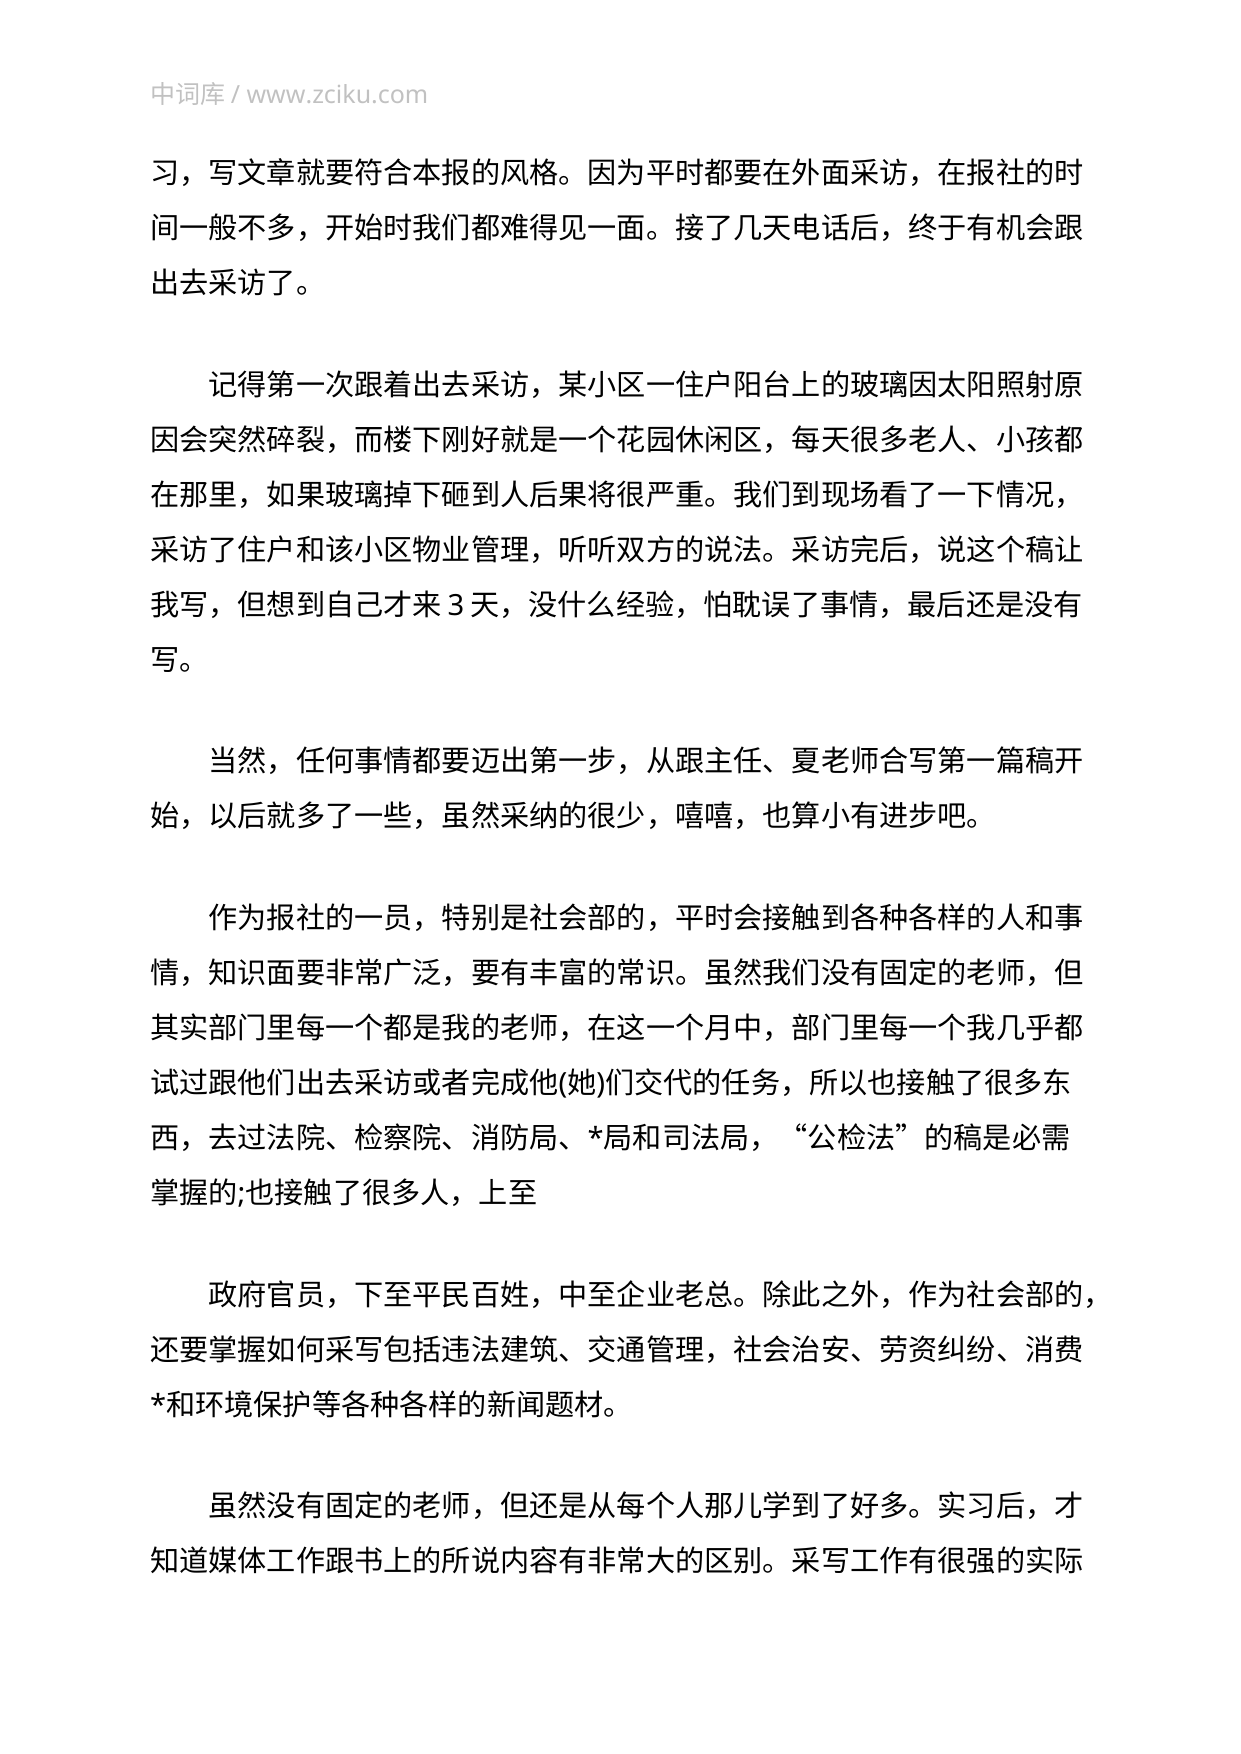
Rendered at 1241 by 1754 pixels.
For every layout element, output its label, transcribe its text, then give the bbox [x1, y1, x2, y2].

text 记得第一次跟着出去采访，某小区一住户阳台上的玻璃因太阳照射原因会突然碎裂，而楼下刚好就是一个花园休闲区，每天很多老人、小孩都在那里，如果玻璃掉下砸到人后果将很严重。我们到现场看了一下情况，采访了住户和该小区物业管理，听听双方的说法。采访完后，说这个稿让我写，但想到自己才来3天，没什么经验，怕耽误了事情，最后还是没有写。 [150, 362, 1090, 678]
text 作为报社的一员，特别是社会部的，平时会接触到各种各样的人和事情，知识面要非常广泛，要有丰富的常识。虽然我们没有固定的老师，但其实部门里每一个都是我的老师，在这一个月中，部门里每一个我几乎都试过跟他们出去采访或者完成他(她)们交代的任务，所以也接触了很多东西，去过法院、检察院、消防局、*局和司法局，“公检法”的稿是必需掌握的;也接触了很多人，上至 [150, 894, 1090, 1212]
text 政府官员，下至平民百姓，中至企业老总。除此之外，作为社会部的，还要掌握如何采写包括违法建筑、交通管理，社会治安、劳资纠纷、消费*和环境保护等各种各样的新闻题材。 [150, 1271, 1090, 1423]
text 当然，任何事情都要迈出第一步，从跟主任、夏老师合写第一篇稿开始，以后就多了一些，虽然采纳的很少，嘻嘻，也算小有进步吧。 [150, 738, 1090, 835]
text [150, 1483, 1090, 1580]
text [150, 150, 1090, 302]
